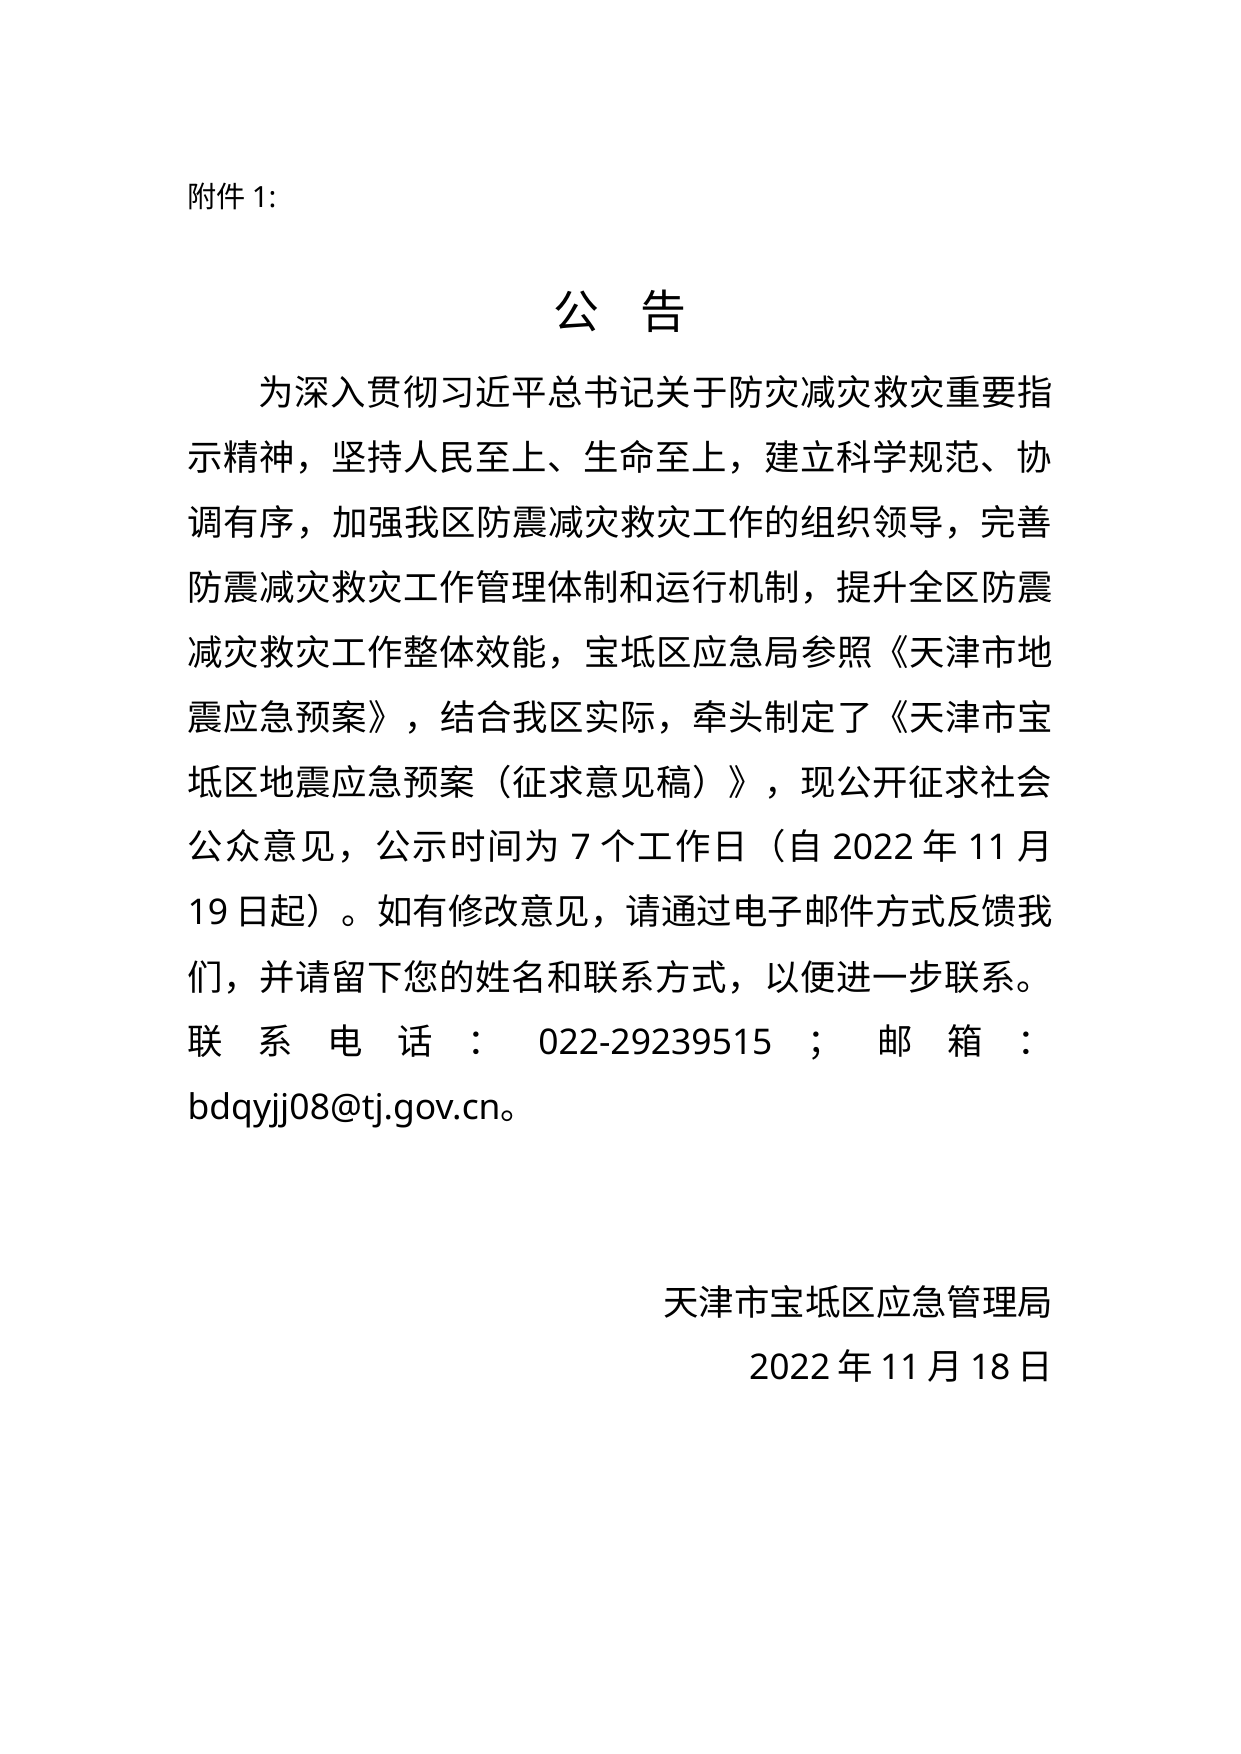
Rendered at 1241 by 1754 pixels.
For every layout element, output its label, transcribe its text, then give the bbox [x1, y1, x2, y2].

text 2022年11月18日 [187, 1332, 1053, 1397]
text 附件1: [187, 162, 1053, 227]
text 为深入贯彻习近平总书记关于防灾减灾救灾重要指示精神，坚持人民至上、生命至上，建立科学规范、协调有序，加强我区防震减灾救灾工作的组织领导，完善防震减灾救灾工作管理体制和运行机制，提升全区防震减灾救灾工作整体效能，宝坻区应急局参照《天津市地震应急预案》，结合我区实际，牵头制定了《天津市宝坻区地震应急预案（征求意见稿）》，现公开征求社会公众意见，公示时间为7个工作日（自2022年11月19日起）。如有修改意见，请通过电子邮件方式反馈我们，并请留下您的姓名和联系方式，以便进一步联系。联系电话：022-29239515；邮箱：bdqyjj08@tj.gov.cn。 [187, 357, 1053, 1137]
text 天津市宝坻区应急管理局 [187, 1267, 1053, 1332]
text 公 告 [187, 259, 1053, 357]
